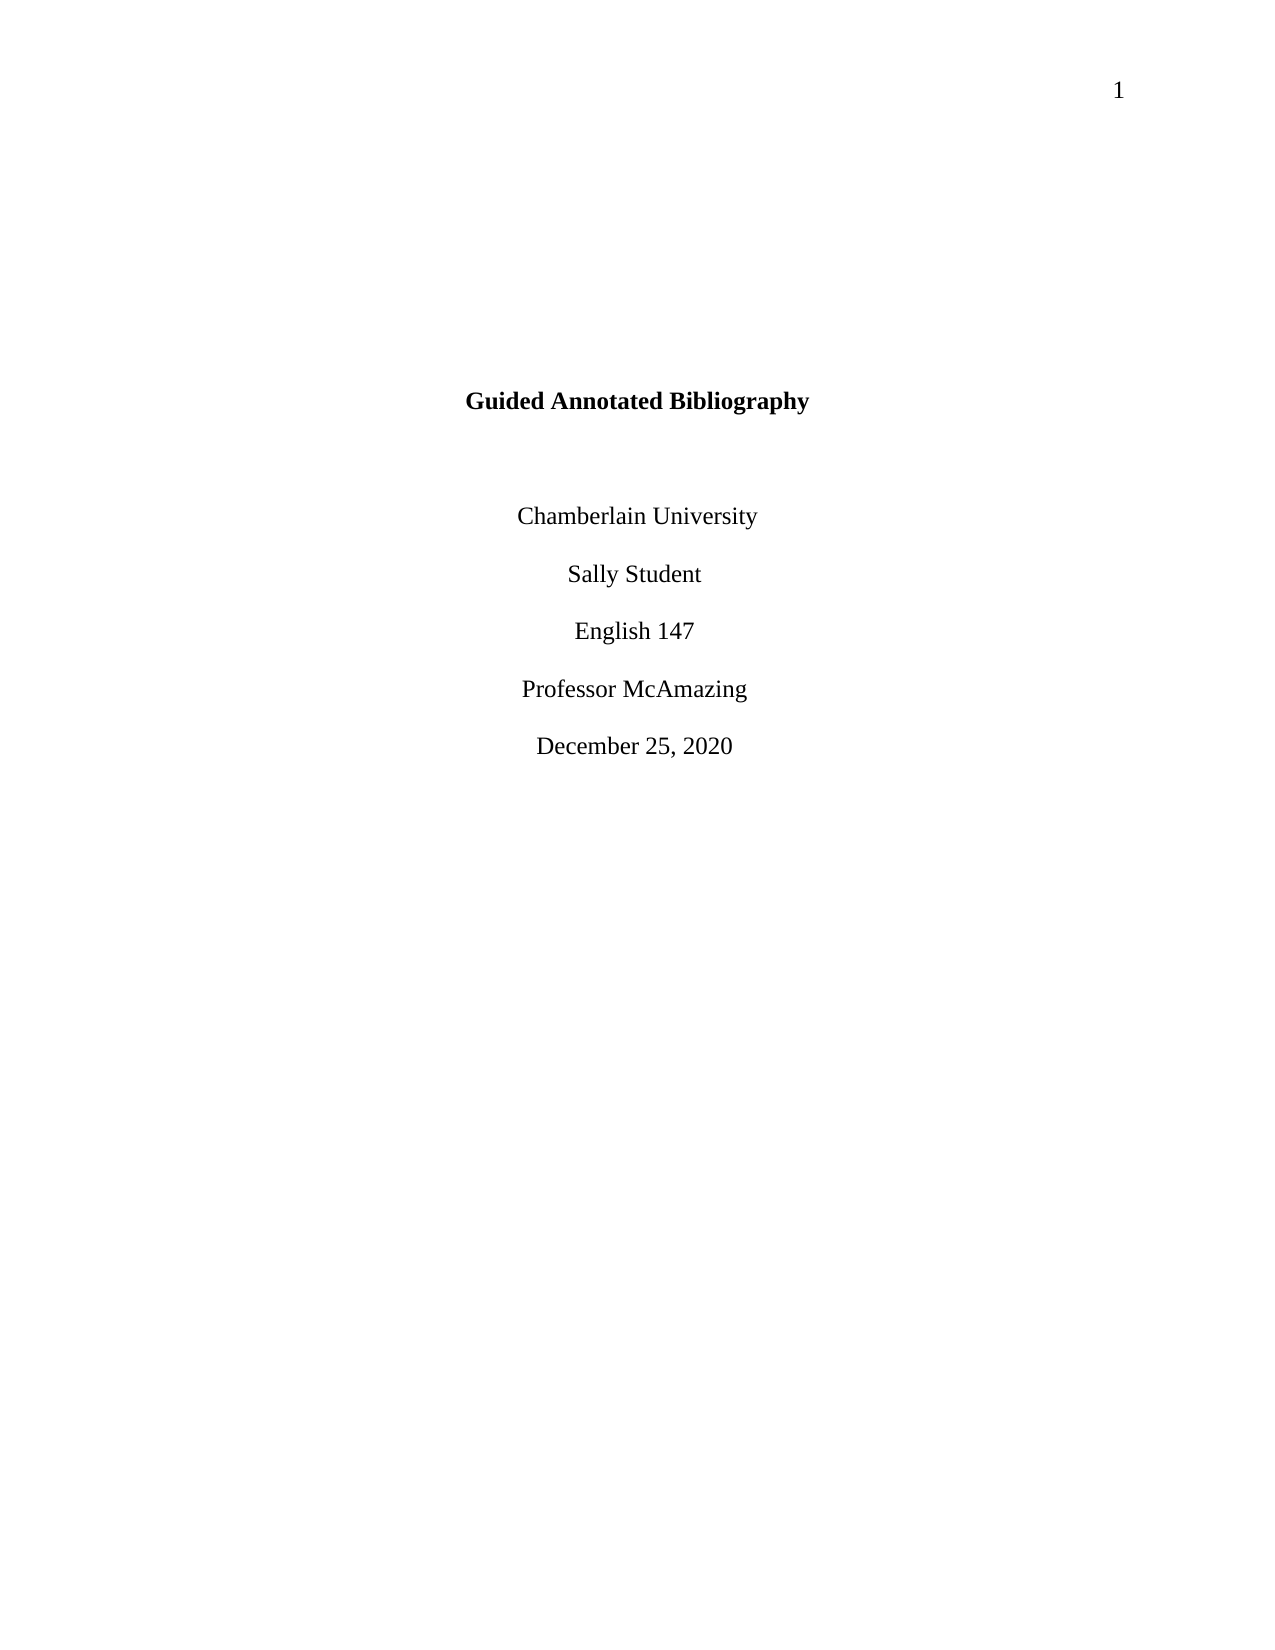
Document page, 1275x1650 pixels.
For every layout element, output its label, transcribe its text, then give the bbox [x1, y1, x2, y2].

text December 25, 2020 [150, 731, 1125, 760]
text Sally Student [150, 559, 1125, 588]
text Professor McAmazing [150, 674, 1125, 703]
text English 147 [150, 616, 1125, 645]
text Guided Annotated Bibliography [150, 386, 1125, 415]
text Chamberlain University [150, 501, 1125, 530]
